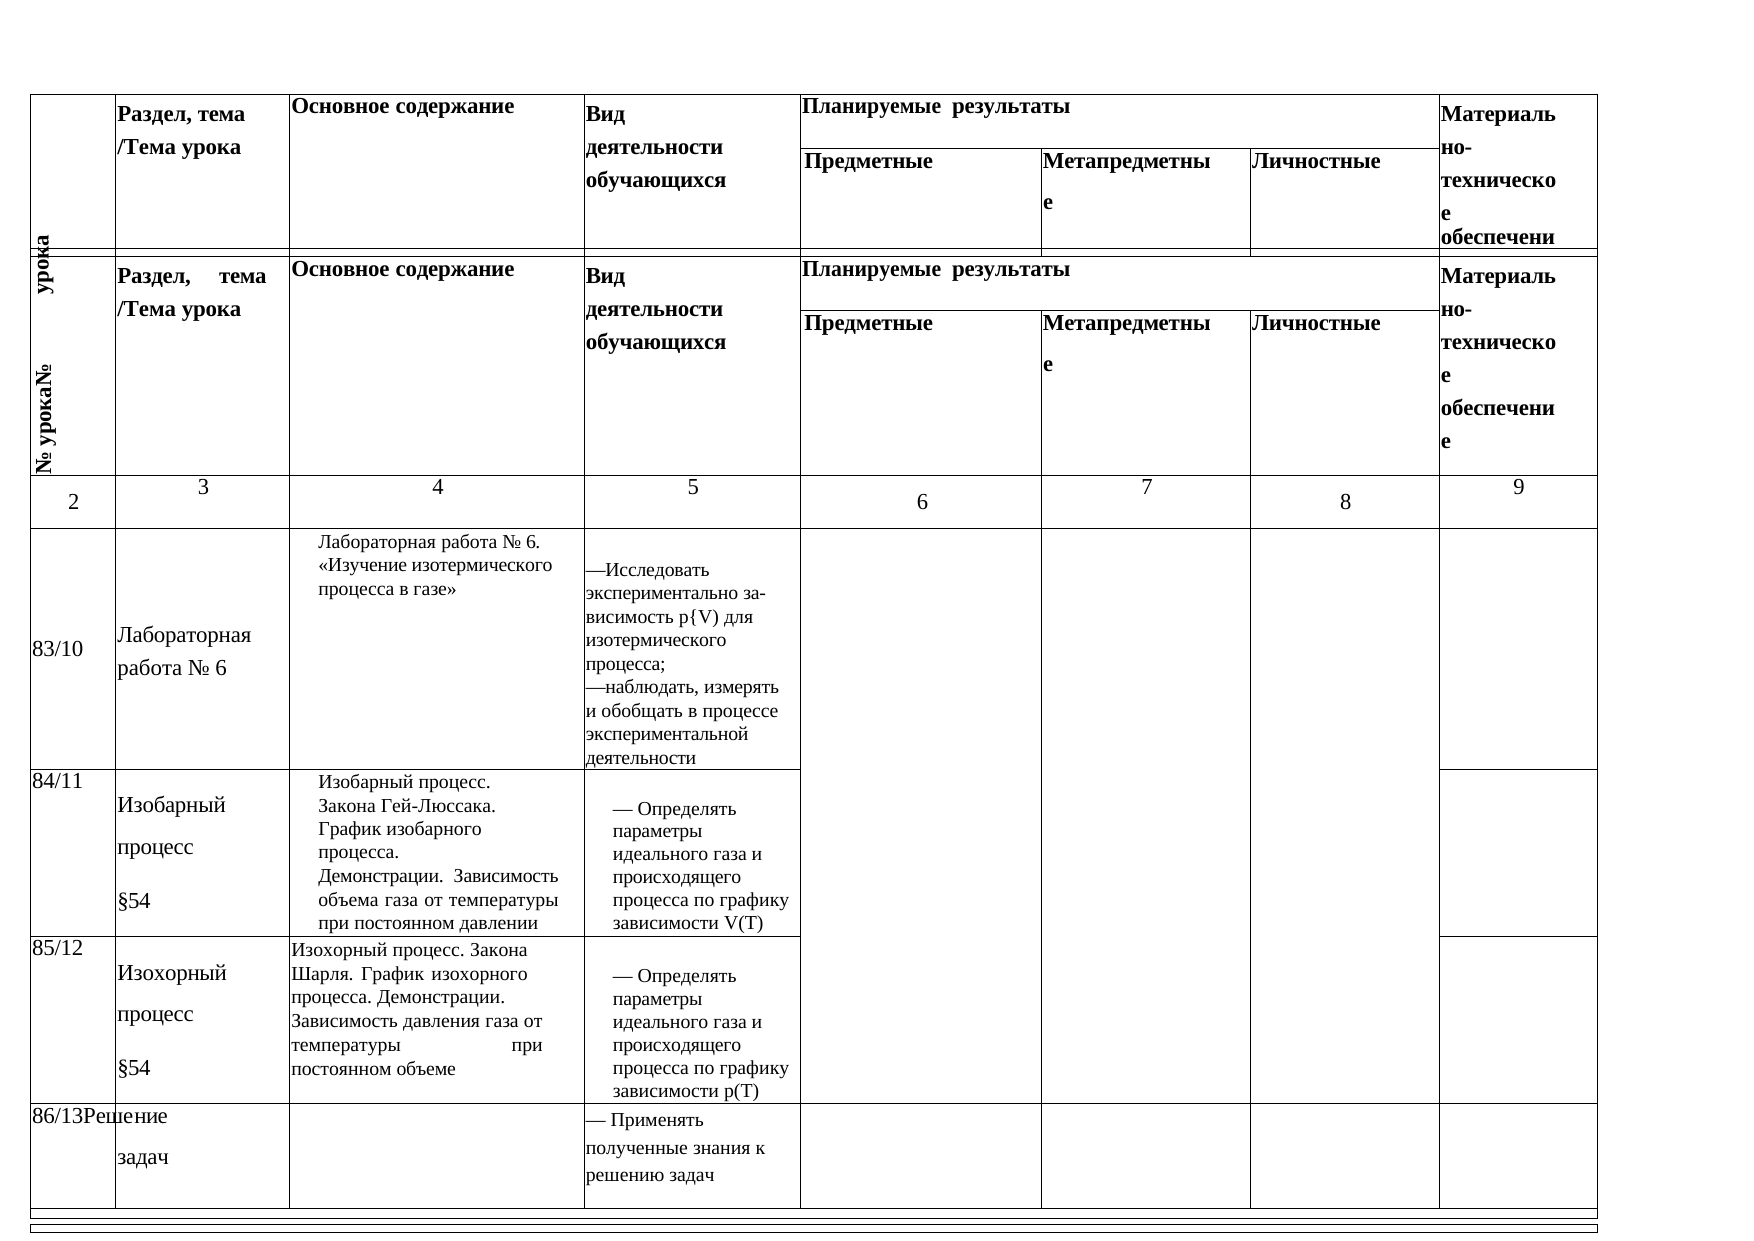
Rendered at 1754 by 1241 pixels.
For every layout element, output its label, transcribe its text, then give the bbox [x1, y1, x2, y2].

table_cell Планируемые результаты [801, 257, 1439, 310]
table_cell [1251, 249, 1439, 256]
table_cell Планируемые результаты [801, 95, 1439, 148]
table_cell [1042, 249, 1250, 256]
table_cell Основное содержание [290, 257, 584, 474]
table_cell Личностные [1251, 149, 1439, 247]
table_cell 7 [1042, 476, 1250, 528]
table_cell Изохорный процесс §54 [116, 937, 289, 1103]
table_cell Лабораторная работа № 6 [116, 529, 289, 769]
table_cell [585, 249, 800, 256]
table_cell [1042, 529, 1250, 1103]
table_cell [1440, 1104, 1597, 1207]
table_cell [1440, 529, 1597, 769]
table_cell [31, 1209, 1597, 1218]
table_cell 8 [1251, 476, 1439, 528]
table_cell 86/13Реше [31, 1104, 115, 1207]
table_cell [1042, 1104, 1250, 1207]
table_cell [1440, 770, 1597, 936]
table_cell 6 [801, 476, 1041, 528]
table_cell Вид деятельности обучающихся [585, 95, 800, 247]
table_cell [1251, 529, 1439, 1103]
table_cell [116, 249, 289, 256]
table_cell Материаль но- техническо е обеспечени е [1440, 257, 1597, 474]
table_cell [31, 249, 115, 256]
table_cell Личностные [1251, 311, 1439, 474]
table_cell Основное содержание [290, 95, 584, 247]
table_cell 84/11 [31, 770, 115, 936]
table_cell [290, 249, 584, 256]
table_cell Раздел, тема /Тема урока [116, 95, 289, 247]
table_cell Материаль но- техническо е обеспечени [1440, 95, 1597, 247]
table_cell 83/10 [31, 529, 115, 769]
table_cell Изобарный процесс §54 [116, 770, 289, 936]
table_cell [31, 95, 115, 247]
table_header [31, 1225, 1597, 1232]
table_cell ние задач [116, 1104, 289, 1207]
table_cell Предметные [801, 149, 1041, 247]
table_cell № урока № [31, 257, 115, 474]
table_cell [1440, 937, 1597, 1103]
table_cell [801, 1104, 1041, 1207]
table_cell [801, 529, 1041, 1103]
table_cell Вид деятельности обучающихся [585, 257, 800, 474]
table_cell 5 [585, 476, 800, 528]
table_cell — Определять параметры идеального газа и происходящего процесса по графику зависимости р(Т) [585, 937, 800, 1103]
table_cell Изохорный процесс. Закона Шарля. График изохорного процесса. Демонстрации. Зависимость давления газа от температуры при постоянном объеме [290, 937, 584, 1103]
table_cell 4 [290, 476, 584, 528]
table_cell Метапредметны е [1042, 149, 1250, 247]
table_cell — Применять полученные знания к решению задач [585, 1104, 800, 1207]
table_cell —Исследовать экспериментально за- висимость p{V) для изотермического процесса; —наблюдать, измерять и обобщать в процессе экспериментальной деятельности [585, 529, 800, 769]
table_cell 85/12 [31, 937, 115, 1103]
table_cell 2 [31, 476, 115, 528]
table_cell Лабораторная работа № 6. «Изучение изотермического процесса в газе» [290, 529, 584, 769]
table_cell [1251, 1104, 1439, 1207]
table_cell [1440, 249, 1597, 256]
table_cell Метапредметны е [1042, 311, 1250, 474]
table_cell — Определять параметры идеального газа и происходящего процесса по графику зависимости V(T) [585, 770, 800, 936]
table_cell [801, 249, 1041, 256]
table_cell Изобарный процесс. Закона Гей-Люссака. График изобарного процесса. Демонстрации. Зависимость объема газа от температуры при постоянном давлении [290, 770, 584, 936]
table_cell 3 [116, 476, 289, 528]
table_cell Раздел, тема /Тема урока [116, 257, 289, 474]
table_cell Предметные [801, 311, 1041, 474]
table_cell 9 [1440, 476, 1597, 528]
table_cell [290, 1104, 584, 1207]
